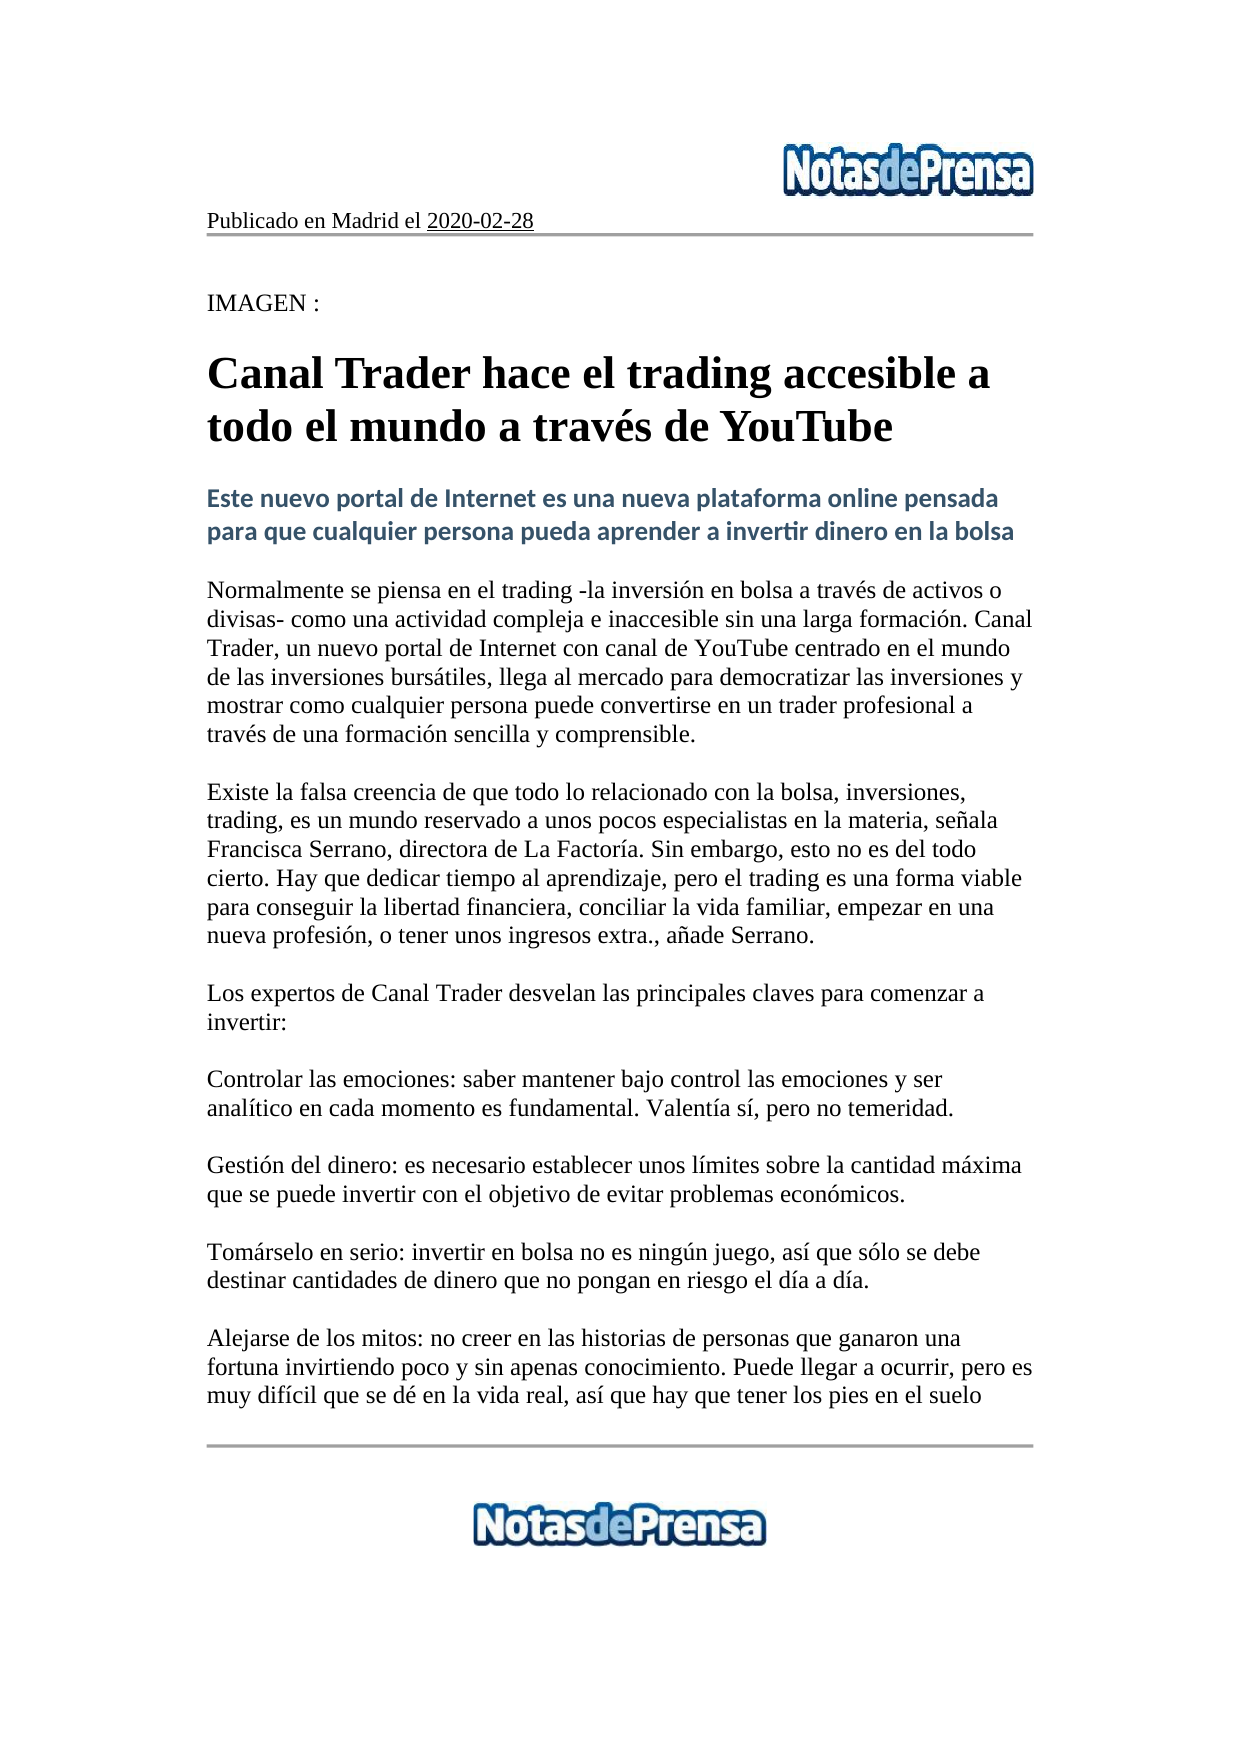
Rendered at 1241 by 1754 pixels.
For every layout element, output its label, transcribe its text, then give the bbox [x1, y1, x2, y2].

subtitle Canal Trader hace el trading accesible a todo el mundo a través de YouTube [207, 346, 1033, 452]
subtitle Este nuevo portal de Internet es una nueva plataforma online pensada para que cualquier persona pueda aprender a invertir dinero en la bolsa [207, 481, 1033, 547]
picture [783, 142, 1034, 199]
picture [473, 1501, 767, 1548]
text IMAGEN : [207, 288, 1033, 317]
